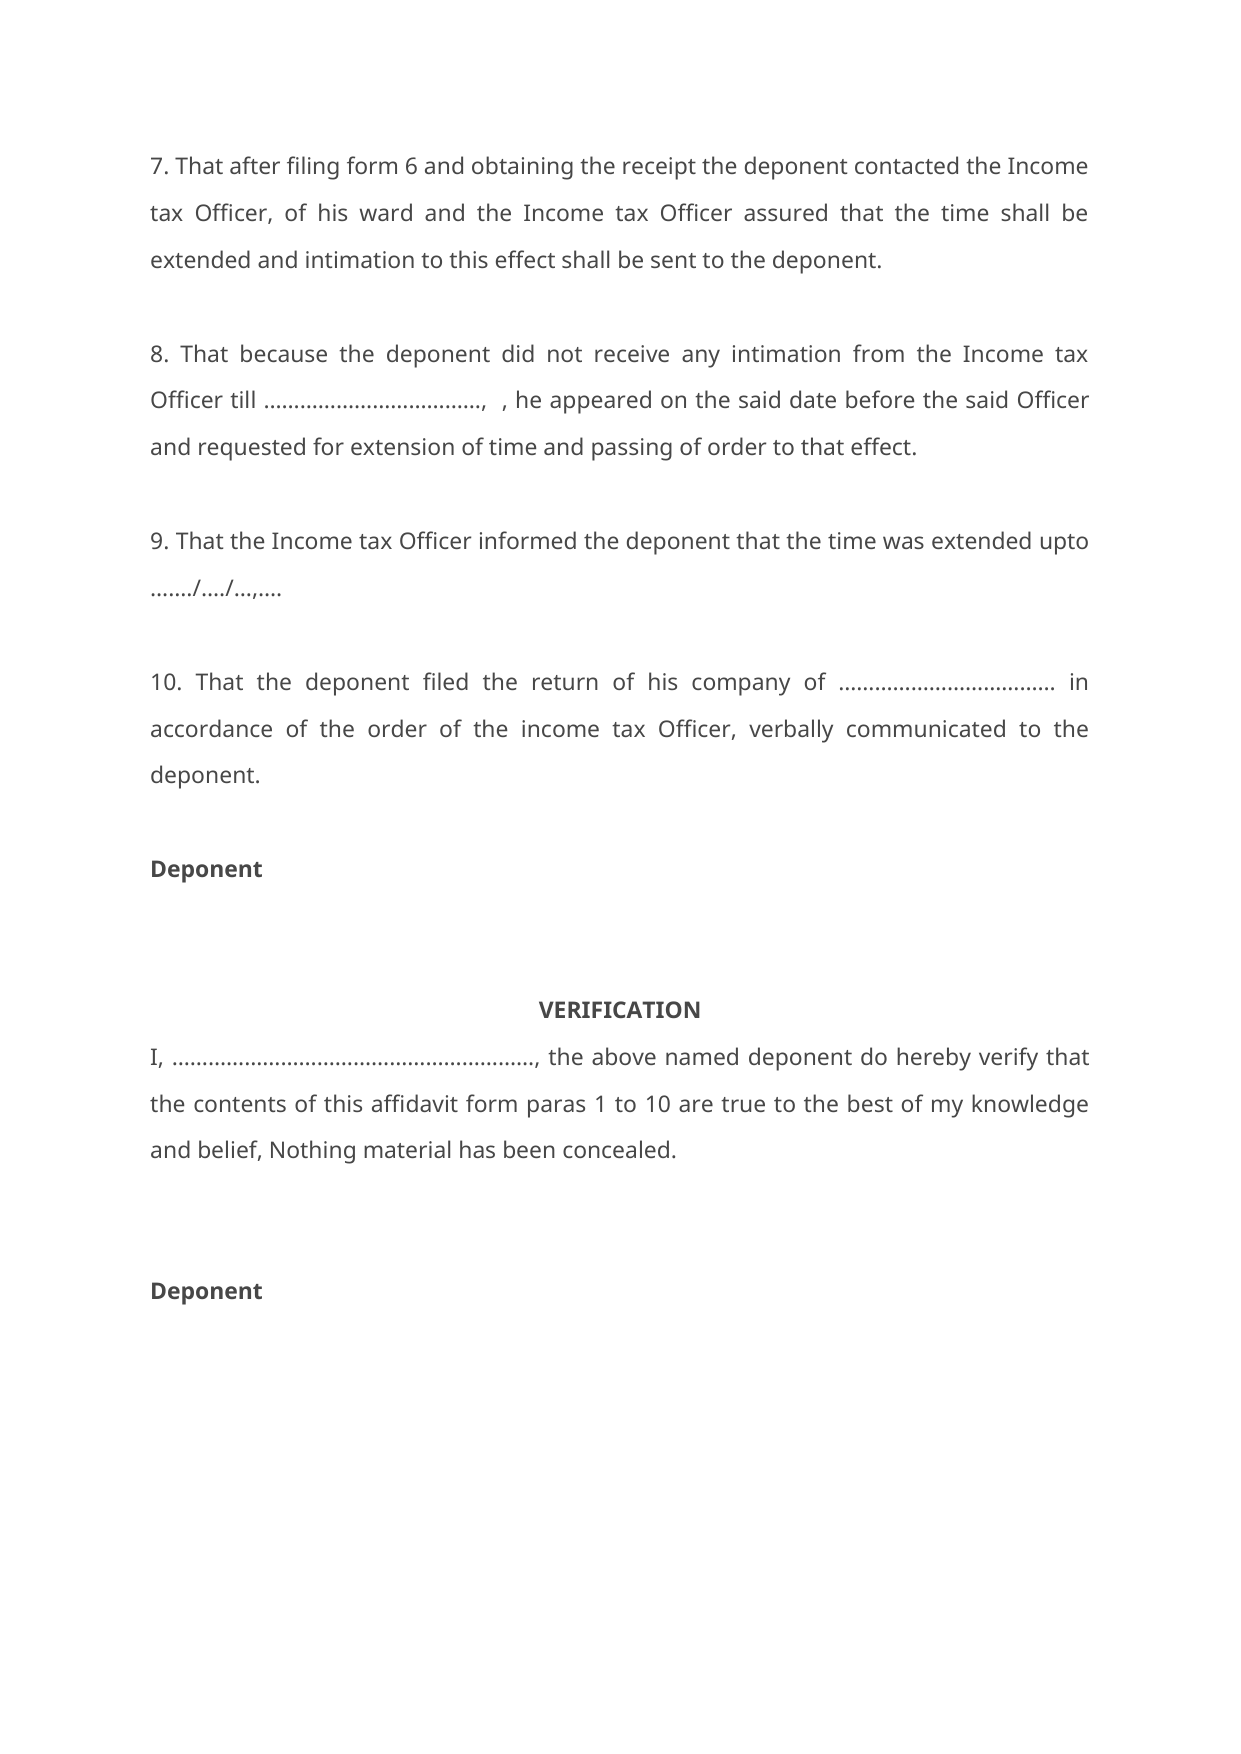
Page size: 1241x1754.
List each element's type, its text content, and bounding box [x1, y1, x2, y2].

text 9. That the Income tax Officer informed the deponent that the time was extended upto ……./…./…,…. [150, 525, 1090, 603]
text 7. That after filing form 6 and obtaining the receipt the deponent contacted the Income tax Officer, of his ward and the Income tax Officer assured that the time shall be extended and intimation to this effect shall be sent to the deponent. [150, 150, 1090, 275]
text Deponent [150, 853, 1090, 884]
text Deponent [150, 1275, 1090, 1306]
text I, ……………………………………………………, the above named deponent do hereby verify that the contents of this affidavit form paras 1 to 10 are true to the best of my knowledge and belief, Nothing material has been concealed. [150, 1041, 1090, 1166]
text 8. That because the deponent did not receive any intimation from the Income tax Officer till ………………………………, , he appeared on the said date before the said Officer and requested for extension of time and passing of order to that effect. [150, 337, 1090, 462]
text 10. That the deponent filed the return of his company of ……………………………… in accordance of the order of the income tax Officer, verbally communicated to the deponent. [150, 666, 1090, 791]
text VERIFICATION [150, 994, 1090, 1025]
